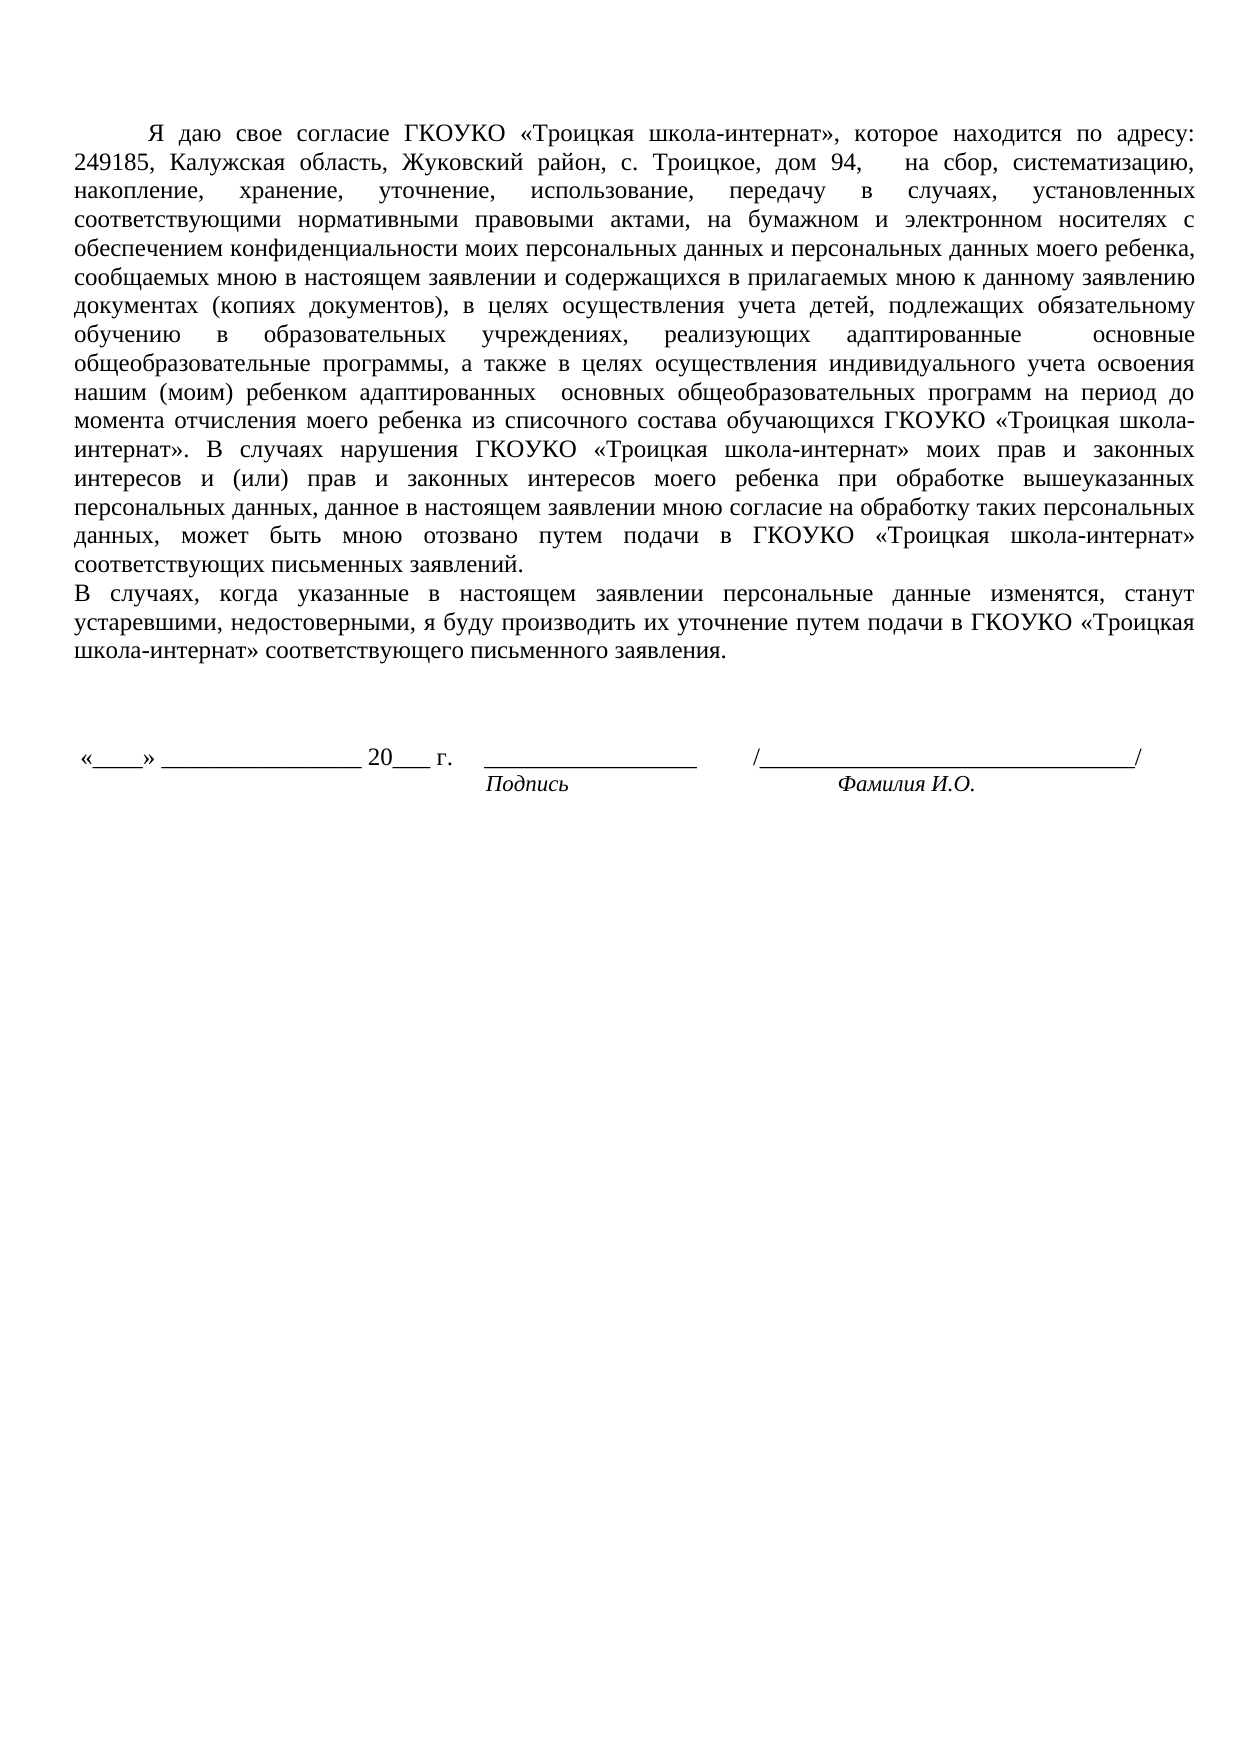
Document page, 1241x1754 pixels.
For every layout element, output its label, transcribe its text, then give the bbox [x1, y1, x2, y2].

text Я даю свое согласие ГКОУКО «Троицкая школа-интернат», которое находится по адресу: 249185, Калужская область, Жуковский район, с. Троицкое, дом 94, на сбор, систематизацию, накопление, хранение, уточнение, использование, передачу в случаях, установленных соответствующими нормативными правовыми актами, на бумажном и электронном носителях с обеспечением конфиденциальности моих персональных данных и персональных данных моего ребенка, сообщаемых мною в настоящем заявлении и содержащихся в прилагаемых мною к данному заявлению документах (копиях документов), в целях осуществления учета детей, подлежащих обязательному обучению в образовательных учреждениях, реализующих адаптированные основные общеобразовательные программы, а также в целях осуществления индивидуального учета освоения нашим (моим) ребенком адаптированных основных общеобразовательных программ на период до момента отчисления моего ребенка из списочного состава обучающихся ГКОУКО «Троицкая школа-интернат». В случаях нарушения ГКОУКО «Троицкая школа-интернат» моих прав и законных интересов и (или) прав и законных интересов моего ребенка при обработке вышеуказанных персональных данных, данное в настоящем заявлении мною согласие на обработку таких персональных данных, может быть мною отозвано путем подачи в ГКОУКО «Троицкая школа-интернат» соответствующих письменных заявлений. [74, 118, 1196, 578]
text В случаях, когда указанные в настоящем заявлении персональные данные изменятся, станут устаревшими, недостоверными, я буду производить их уточнение путем подачи в ГКОУКО «Троицкая школа-интернат» соответствующего письменного заявления. [74, 578, 1196, 664]
text «____» ________________ 20___ г. _________________ /______________________________/ [74, 742, 1196, 770]
text Подпись Фамилия И.О. [74, 770, 1196, 797]
